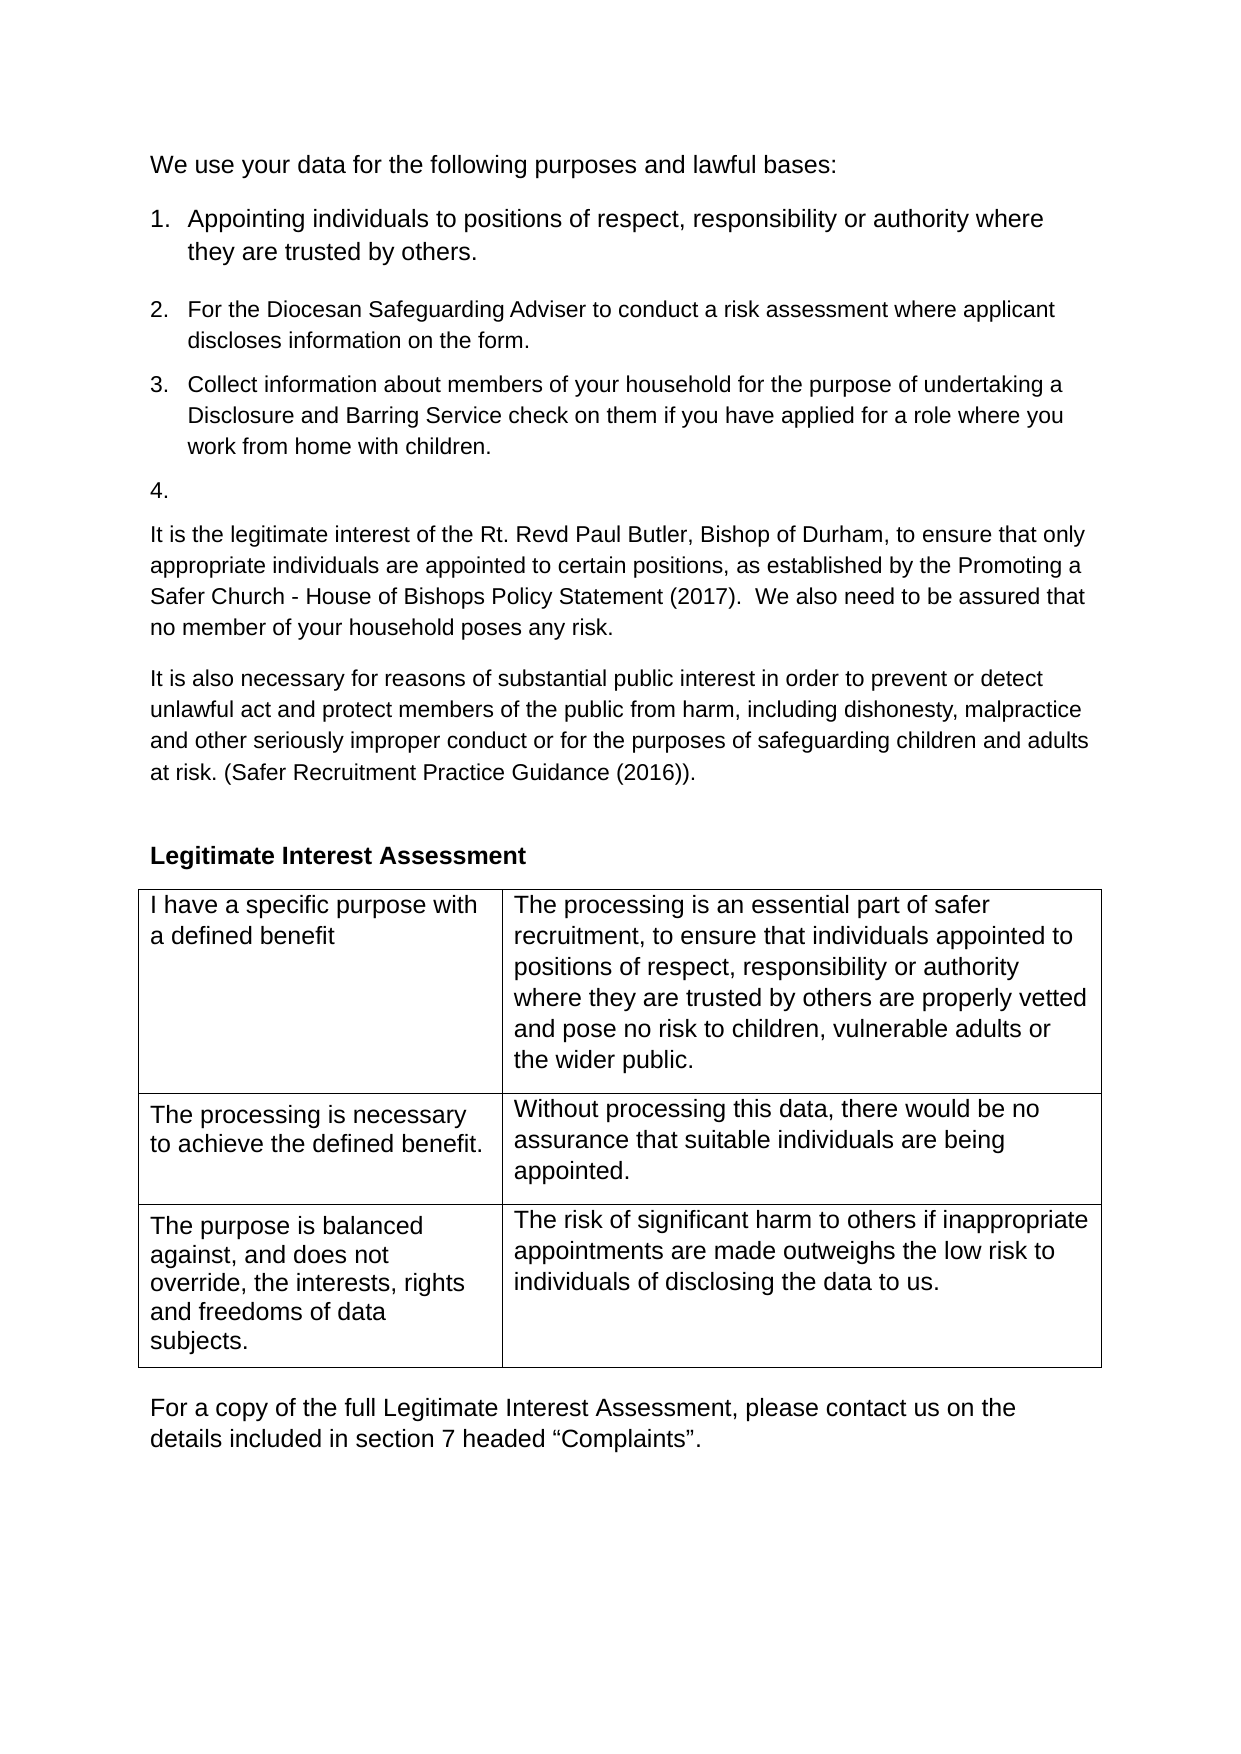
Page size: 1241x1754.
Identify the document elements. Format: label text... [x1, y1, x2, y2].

title For the Diocesan Safeguarding Adviser to conduct a risk assessment where applicant discloses information on the form. [150, 291, 1090, 353]
table_cell The risk of significant harm to others if inappropriate appointments are made outweighs the low risk to individuals of disclosing the data to us. [503, 1205, 1101, 1367]
text We use your data for the following purposes and lawful bases: [150, 150, 1090, 179]
title Collect information about members of your household for the purpose of undertaking a Disclosure and Barring Service check on them if you have applied for a role where you work from home with children. [150, 366, 1090, 459]
table_header The processing is an essential part of safer recruitment, to ensure that individuals appointed to positions of respect, responsibility or authority where they are trusted by others are properly vetted and pose no risk to children, vulnerable adults or the wider public. [503, 890, 1101, 1093]
table_cell Without processing this data, there would be no assurance that suitable individuals are being appointed. [503, 1094, 1101, 1204]
text Legitimate Interest Assessment [150, 841, 1090, 870]
table_cell The processing is necessary to achieve the defined benefit. [139, 1094, 502, 1204]
table_cell The purpose is balanced against, and does not override, the interests, rights and freedoms of data subjects. [139, 1205, 502, 1367]
title It is also necessary for reasons of substantial public interest in order to prevent or detect unlawful act and protect members of the public from harm, including dishonesty, malpractice and other seriously improper conduct or for the purposes of safeguarding children and adults at risk. (Safer Recruitment Practice Guidance (2016)). [150, 660, 1090, 785]
text For a copy of the full Legitimate Interest Assessment, please contact us on the details included in section 7 headed “Complaints”. [150, 1393, 1090, 1453]
table_header I have a specific purpose with a defined benefit [139, 890, 502, 1093]
list Appointing individuals to positions of respect, responsibility or authority where they are trusted by others. [150, 204, 1090, 266]
text It is the legitimate interest of the Rt. Revd Paul Butler, Bishop of Durham, to ensure that only appropriate individuals are appointed to certain positions, as established by the Promoting a Safer Church - House of Bishops Policy Statement (2017). We also need to be assured that no member of your household poses any risk. [150, 516, 1090, 641]
